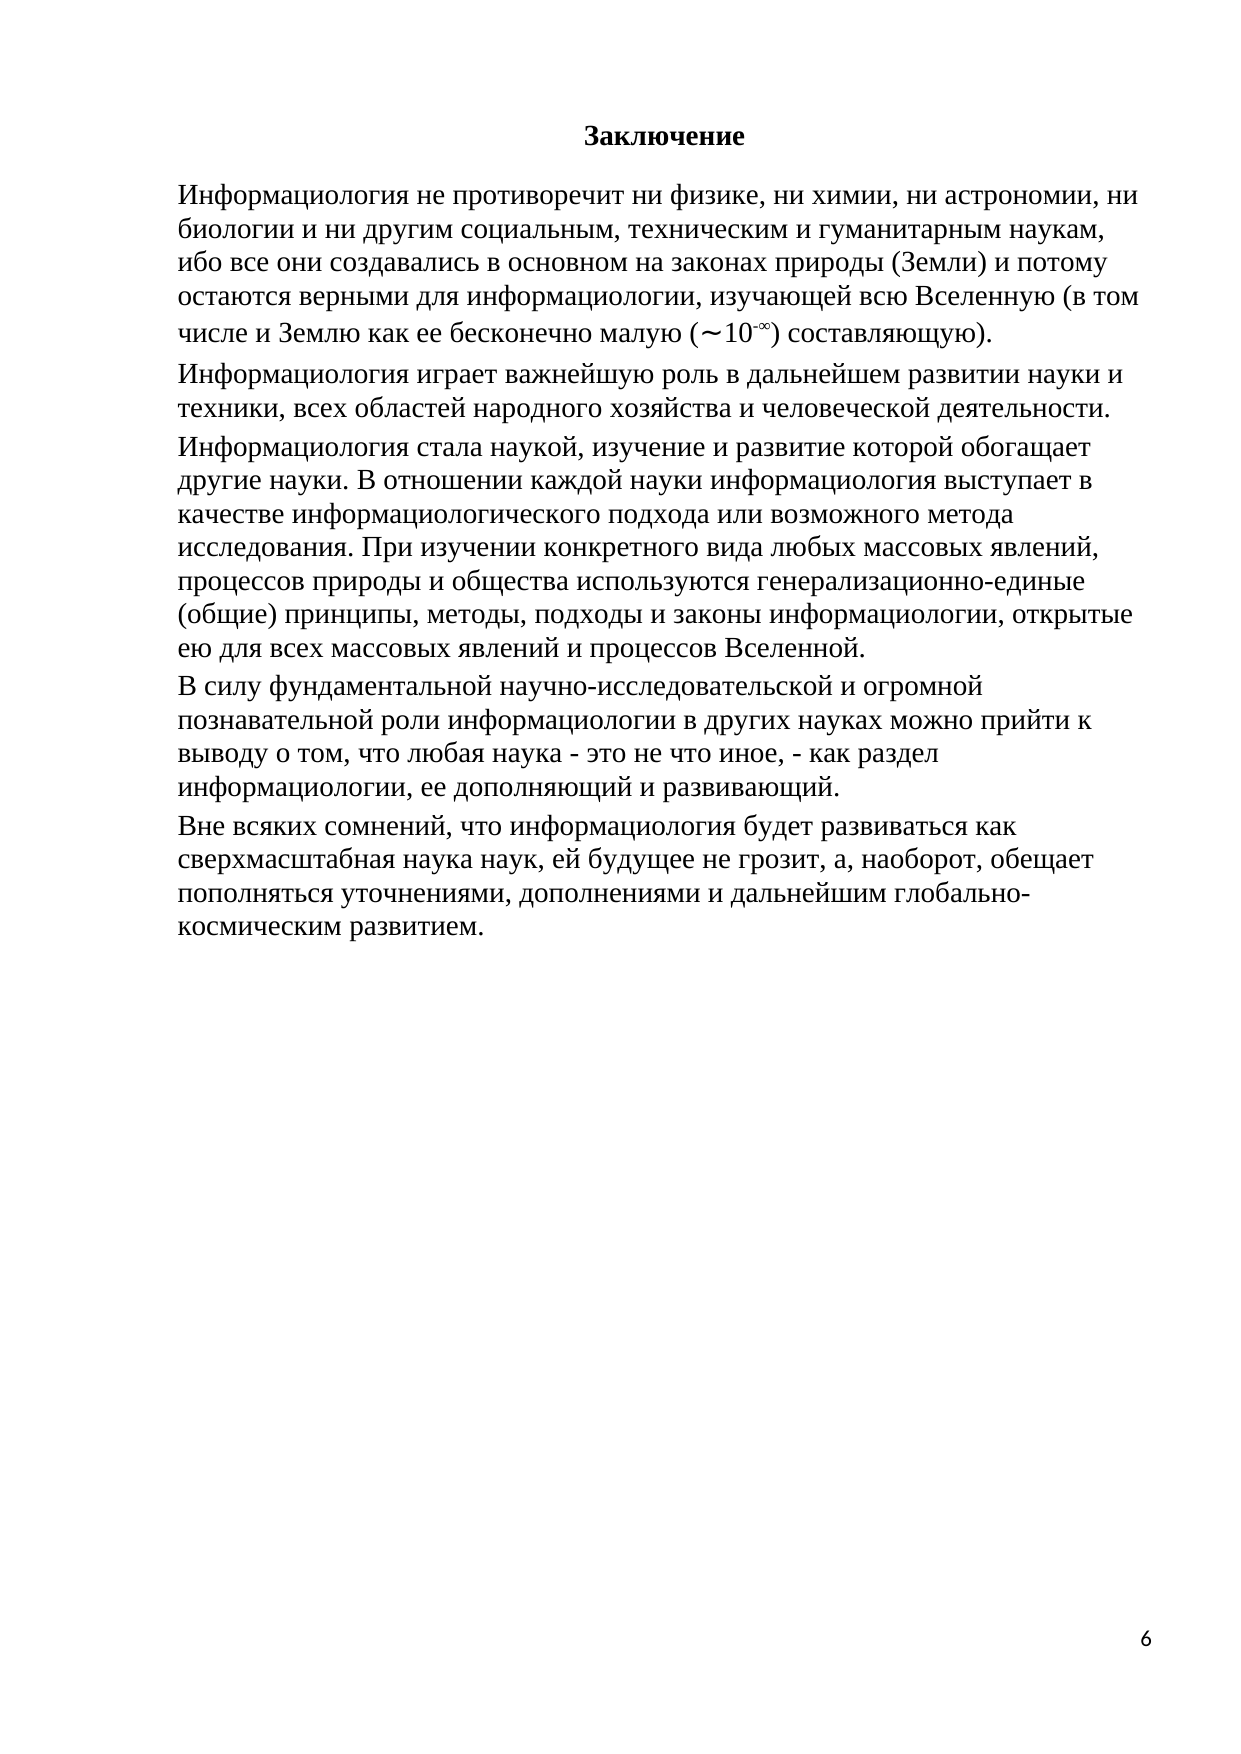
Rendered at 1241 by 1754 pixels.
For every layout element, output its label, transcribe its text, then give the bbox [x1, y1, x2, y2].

text Информациология не противоречит ни физике, ни химии, ни астрономии, ни биологии и ни другим социальным, техническим и гуманитарным наукам, ибо все они создавались в основном на законах природы (Земли) и потому остаются верными для информациологии, изучающей всю Вселенную (в том числе и Землю как ее бесконечно малую (∼10-∞) составляющую). [177, 177, 1152, 351]
text Информациология стала наукой, изучение и развитие которой обогащает другие науки. В отношении каждой науки информациология выступает в качестве информациологического подхода или возможного метода исследования. При изучении конкретного вида любых массовых явлений, процессов природы и общества используются генерализационно-единые (общие) принципы, методы, подходы и законы информациологии, открытые ею для всех массовых явлений и процессов Вселенной. [177, 429, 1152, 663]
text В силу фундаментальной научно-исследовательской и огромной познавательной роли информациологии в других науках можно прийти к выводу о том, что любая наука - это не что иное, - как раздел информациологии, ее дополняющий и развивающий. [177, 668, 1152, 803]
text Информациология играет важнейшую роль в дальнейшем развитии науки и техники, всех областей народного хозяйства и человеческой деятельности. [177, 356, 1152, 423]
text Вне всяких сомнений, что информациология будет развиваться как сверхмасштабная наука наук, ей будущее не грозит, а, наоборот, обещает пополняться уточнениями, дополнениями и дальнейшим глобально-космическим развитием. [177, 808, 1152, 942]
text Заключение [177, 118, 1152, 152]
